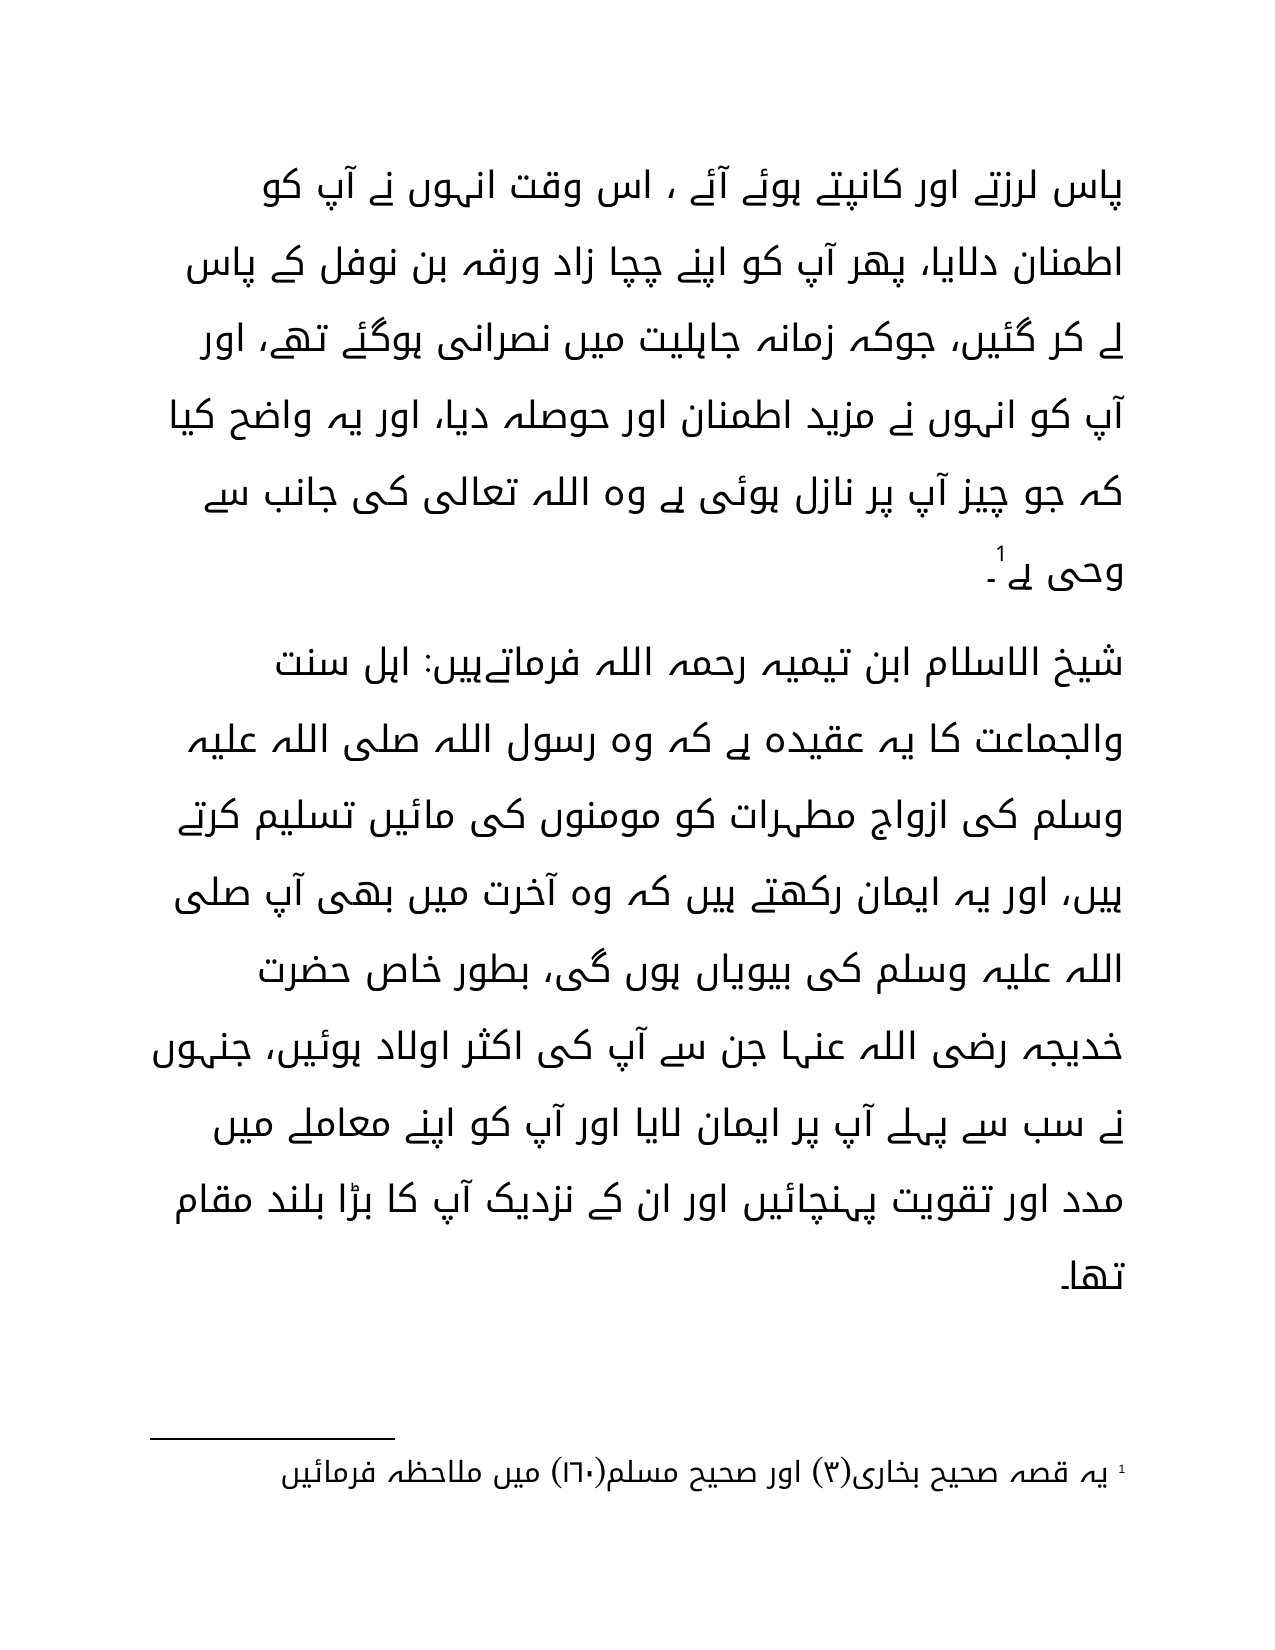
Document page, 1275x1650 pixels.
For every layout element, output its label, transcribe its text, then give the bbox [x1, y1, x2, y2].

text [150, 150, 1125, 605]
text شیخ الاسلام ابن تیمیہ رحمہ اللہ فرماتےہیں: اہل سنت والجماعت کا یہ عقیدہ ہے کہ وہ رسول اللہ صلی اللہ علیہ وسلم کی ازواج مطہرات کو مومنوں کی مائیں تسلیم کرتے ہیں، اور یہ ایمان رکھتے ہیں کہ وہ آخرت میں بھی آپ صلی اللہ علیہ وسلم کی بیویاں ہوں گی، بطور خاص حضرت خدیجہ رضی اللہ عنہا جن سے آپ کی اکثر اولاد ہوئیں، جنہوں نے سب سے پہلے آپ پر ایمان لایا اور آپ کو اپنے معاملے میں مدد اور تقویت پہنچائیں اور ان کے نزدیک آپ کا بڑا بلند مقام تھا۔ [150, 627, 1125, 1313]
